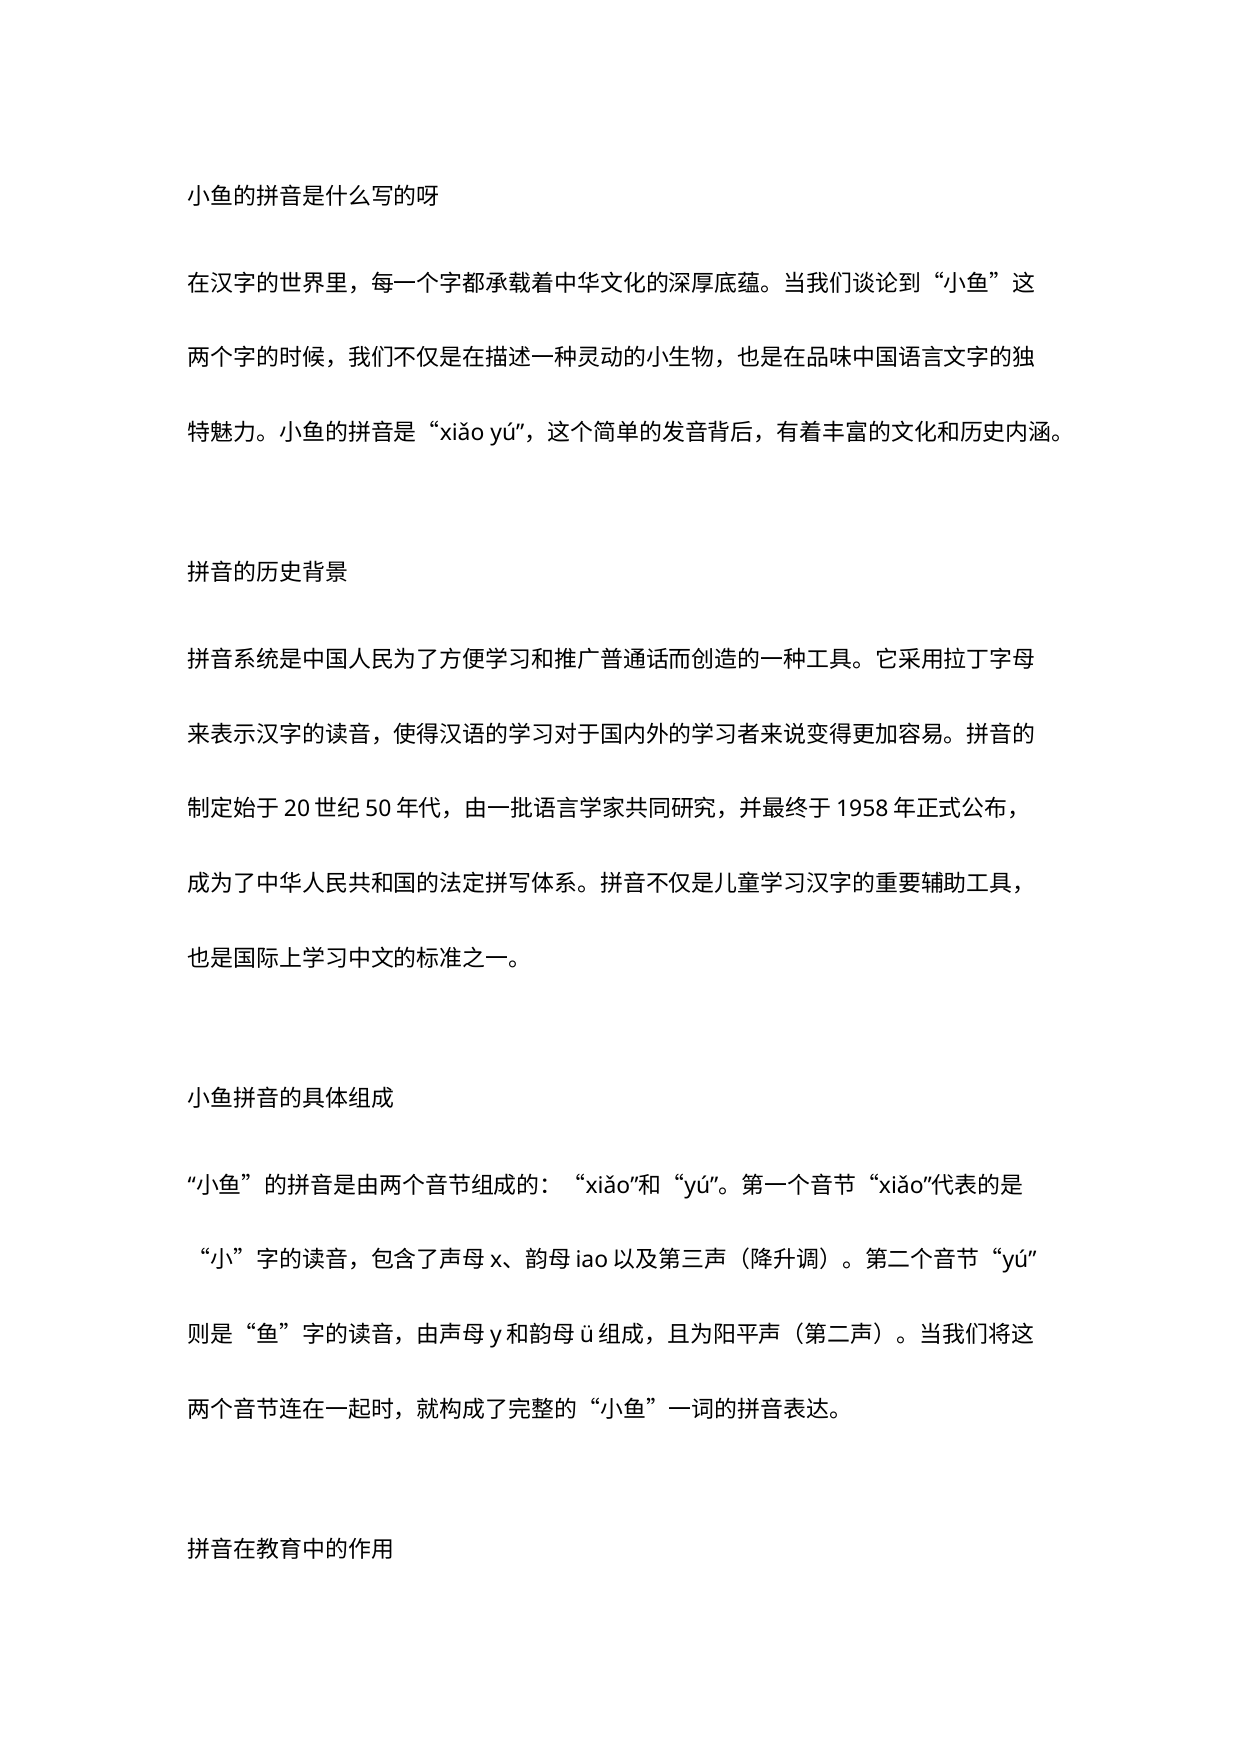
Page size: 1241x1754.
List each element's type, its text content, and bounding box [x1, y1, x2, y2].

text 小鱼拼音的具体组成 [187, 1064, 1053, 1129]
text “小鱼”的拼音是由两个音节组成的：“xiǎo”和“yú”。第一个音节“xiǎo”代表的是“小”字的读音，包含了声母x、韵母iao以及第三声（降升调）。第二个音节“yú”则是“鱼”字的读音，由声母y和韵母ü组成，且为阳平声（第二声）。当我们将这两个音节连在一起时，就构成了完整的“小鱼”一词的拼音表达。 [187, 1151, 1053, 1440]
text 拼音的历史背景 [187, 538, 1053, 603]
text 拼音在教育中的作用 [187, 1515, 1053, 1580]
text 拼音系统是中国人民为了方便学习和推广普通话而创造的一种工具。它采用拉丁字母来表示汉字的读音，使得汉语的学习对于国内外的学习者来说变得更加容易。拼音的制定始于20世纪50年代，由一批语言学家共同研究，并最终于1958年正式公布，成为了中华人民共和国的法定拼写体系。拼音不仅是儿童学习汉字的重要辅助工具，也是国际上学习中文的标准之一。 [187, 625, 1053, 989]
text 在汉字的世界里，每一个字都承载着中华文化的深厚底蕴。当我们谈论到“小鱼”这两个字的时候，我们不仅是在描述一种灵动的小生物，也是在品味中国语言文字的独特魅力。小鱼的拼音是“xiǎo yú”，这个简单的发音背后，有着丰富的文化和历史内涵。 [187, 248, 1053, 463]
text 小鱼的拼音是什么写的呀 [187, 162, 1053, 227]
